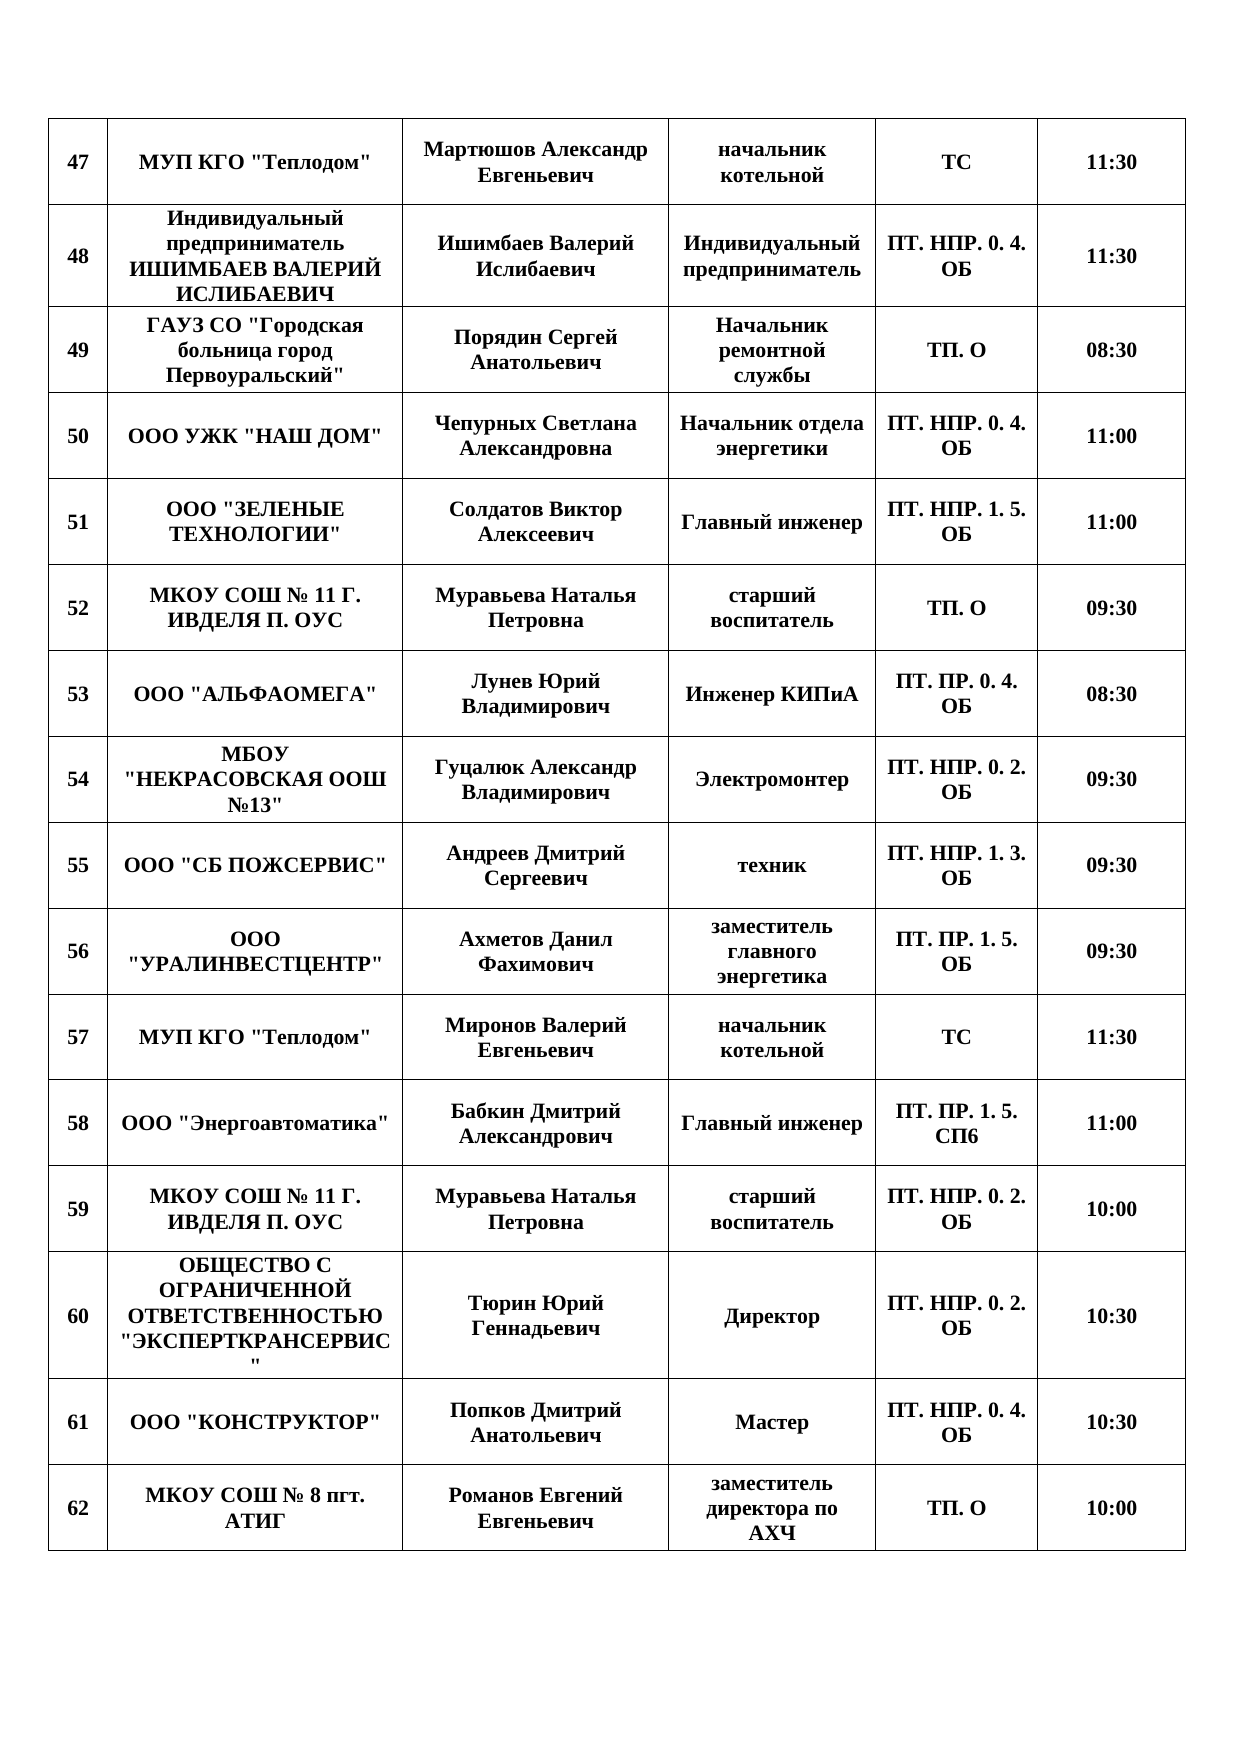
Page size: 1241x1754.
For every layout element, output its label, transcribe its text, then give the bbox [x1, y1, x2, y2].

table_cell Муравьева Наталья Петровна [403, 565, 668, 650]
table_cell ООО "СБ ПОЖСЕРВИС" [108, 823, 402, 907]
table_cell Индивидуальный предприниматель ИШИМБАЕВ ВАЛЕРИЙ ИСЛИБАЕВИЧ [108, 205, 402, 306]
table_cell ПТ. НПР. 0. 2. ОБ [876, 737, 1037, 822]
table_cell ООО "АЛЬФАОМЕГА" [108, 651, 402, 736]
table_cell ТС [876, 995, 1037, 1079]
table_cell Чепурных Светлана Александровна [403, 393, 668, 478]
table_cell ТС [876, 119, 1037, 204]
table_cell заместитель главного энергетика [669, 909, 875, 993]
table_cell Солдатов Виктор Алексеевич [403, 479, 668, 564]
table_cell техник [669, 823, 875, 907]
table_cell заместитель директора по АХЧ [669, 1465, 875, 1550]
table_cell 08:30 [1038, 307, 1185, 392]
table_cell Миронов Валерий Евгеньевич [403, 995, 668, 1079]
table_cell МКОУ СОШ № 8 пгт. АТИГ [108, 1465, 402, 1550]
table_cell МБОУ "НЕКРАСОВСКАЯ ООШ №13" [108, 737, 402, 822]
table_cell Начальник ремонтной службы [669, 307, 875, 392]
table_cell 48 [49, 205, 107, 306]
table_cell 11:30 [1038, 205, 1185, 306]
table_cell старший воспитатель [669, 1166, 875, 1251]
table_cell ПТ. ПР. 1. 5. ОБ [876, 909, 1037, 993]
table_cell 57 [49, 995, 107, 1079]
table_cell 49 [49, 307, 107, 392]
table_cell 11:00 [1038, 479, 1185, 564]
table_cell Электромонтер [669, 737, 875, 822]
table_cell Мастер [669, 1379, 875, 1464]
table_cell Порядин Сергей Анатольевич [403, 307, 668, 392]
table_cell 11:00 [1038, 393, 1185, 478]
table_cell 52 [49, 565, 107, 650]
table_cell Ишимбаев Валерий Ислибаевич [403, 205, 668, 306]
table_cell 10:30 [1038, 1252, 1185, 1378]
table_cell ООО "Энергоавтоматика" [108, 1080, 402, 1165]
table_cell Гуцалюк Александр Владимирович [403, 737, 668, 822]
table_cell 54 [49, 737, 107, 822]
table_cell Бабкин Дмитрий Александрович [403, 1080, 668, 1165]
table_cell Директор [669, 1252, 875, 1378]
table_cell ТП. О [876, 307, 1037, 392]
table_cell 62 [49, 1465, 107, 1550]
table_cell начальник котельной [669, 119, 875, 204]
table_cell 11:30 [1038, 995, 1185, 1079]
table_cell 61 [49, 1379, 107, 1464]
table_cell ПТ. НПР. 1. 3. ОБ [876, 823, 1037, 907]
table_cell Главный инженер [669, 1080, 875, 1165]
table_cell Лунев Юрий Владимирович [403, 651, 668, 736]
table_cell 11:00 [1038, 1080, 1185, 1165]
table_cell 10:00 [1038, 1465, 1185, 1550]
table_cell Главный инженер [669, 479, 875, 564]
table_cell ОБЩЕСТВО С ОГРАНИЧЕННОЙ ОТВЕТСТВЕННОСТЬЮ "ЭКСПЕРТКРАНСЕРВИС" [108, 1252, 402, 1378]
table_cell 09:30 [1038, 565, 1185, 650]
table_cell МУП КГО "Теплодом" [108, 995, 402, 1079]
table_cell ТП. О [876, 565, 1037, 650]
table_cell 50 [49, 393, 107, 478]
table_cell ПТ. НПР. 0. 2. ОБ [876, 1252, 1037, 1378]
table_cell Ахметов Данил Фахимович [403, 909, 668, 993]
table_cell Попков Дмитрий Анатольевич [403, 1379, 668, 1464]
table_cell МУП КГО "Теплодом" [108, 119, 402, 204]
table_cell ГАУЗ СО "Городская больница город Первоуральский" [108, 307, 402, 392]
table_cell 59 [49, 1166, 107, 1251]
table_cell МКОУ СОШ № 11 Г. ИВДЕЛЯ П. ОУС [108, 565, 402, 650]
table_cell Инженер КИПиА [669, 651, 875, 736]
table_cell 51 [49, 479, 107, 564]
table_cell 47 [49, 119, 107, 204]
table_cell 55 [49, 823, 107, 907]
table_cell ТП. О [876, 1465, 1037, 1550]
table_cell Андреев Дмитрий Сергеевич [403, 823, 668, 907]
table_cell 60 [49, 1252, 107, 1378]
table_cell ПТ. НПР. 0. 4. ОБ [876, 205, 1037, 306]
table_cell старший воспитатель [669, 565, 875, 650]
table_cell ООО "ЗЕЛЕНЫЕ ТЕХНОЛОГИИ" [108, 479, 402, 564]
table_cell 53 [49, 651, 107, 736]
table_cell 10:30 [1038, 1379, 1185, 1464]
table_cell ООО "УРАЛИНВЕСТЦЕНТР" [108, 909, 402, 993]
table_cell Романов Евгений Евгеньевич [403, 1465, 668, 1550]
table_cell Начальник отдела энергетики [669, 393, 875, 478]
table_cell 09:30 [1038, 737, 1185, 822]
table_cell ООО "КОНСТРУКТОР" [108, 1379, 402, 1464]
table_cell ПТ. ПР. 1. 5. СП6 [876, 1080, 1037, 1165]
table_cell ПТ. НПР. 1. 5. ОБ [876, 479, 1037, 564]
table_cell 09:30 [1038, 909, 1185, 993]
table_cell 10:00 [1038, 1166, 1185, 1251]
table_cell ПТ. ПР. 0. 4. ОБ [876, 651, 1037, 736]
table_cell начальник котельной [669, 995, 875, 1079]
table_cell 58 [49, 1080, 107, 1165]
table_cell ПТ. НПР. 0. 4. ОБ [876, 1379, 1037, 1464]
table_cell Индивидуальный предприниматель [669, 205, 875, 306]
table_cell Тюрин Юрий Геннадьевич [403, 1252, 668, 1378]
table_cell ПТ. НПР. 0. 4. ОБ [876, 393, 1037, 478]
table_cell Мартюшов Александр Евгеньевич [403, 119, 668, 204]
table_cell 09:30 [1038, 823, 1185, 907]
table_cell ПТ. НПР. 0. 2. ОБ [876, 1166, 1037, 1251]
table_cell 08:30 [1038, 651, 1185, 736]
table_cell Муравьева Наталья Петровна [403, 1166, 668, 1251]
table_cell МКОУ СОШ № 11 Г. ИВДЕЛЯ П. ОУС [108, 1166, 402, 1251]
table_cell 11:30 [1038, 119, 1185, 204]
table_cell ООО УЖК "НАШ ДОМ" [108, 393, 402, 478]
table_cell 56 [49, 909, 107, 993]
